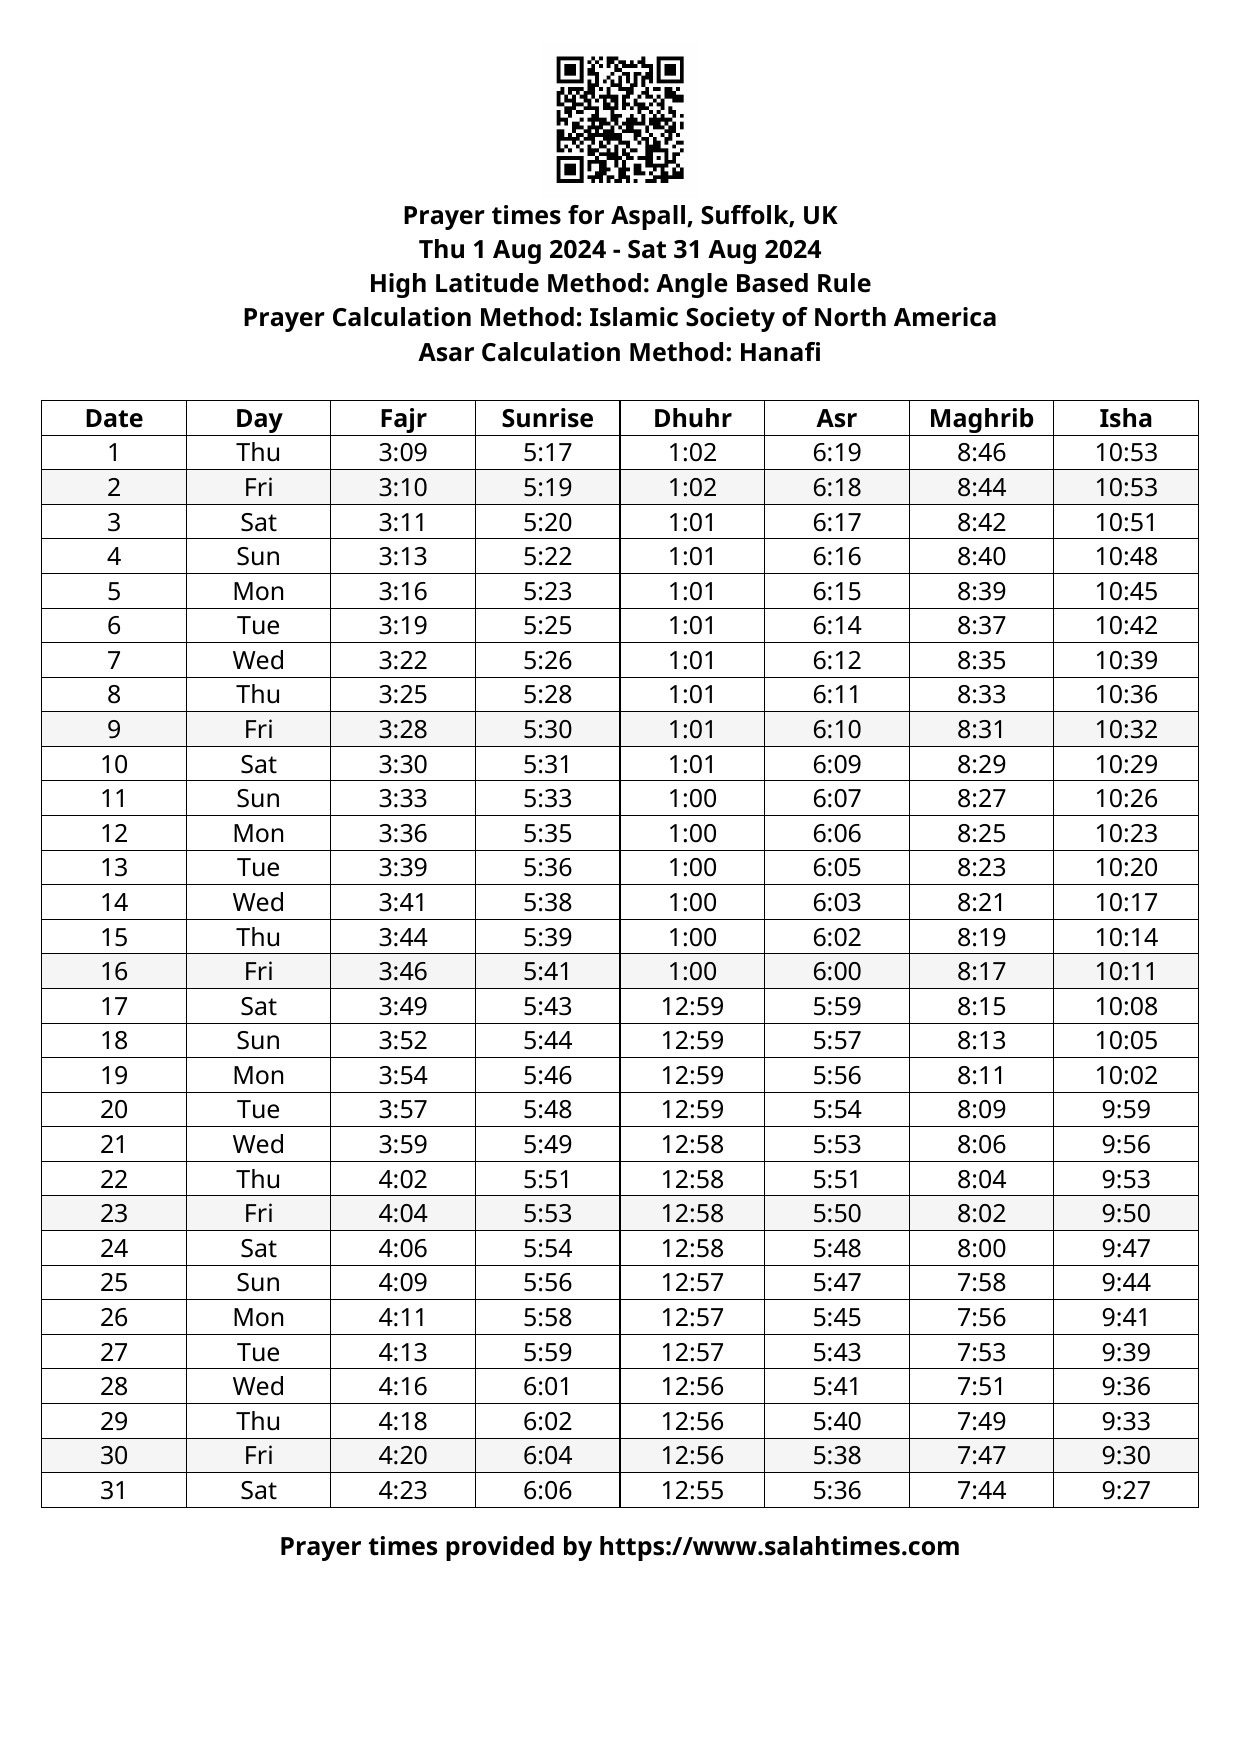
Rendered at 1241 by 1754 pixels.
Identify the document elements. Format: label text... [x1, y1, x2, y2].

table_cell 9:44 [1054, 1266, 1198, 1299]
table_header Date [42, 401, 186, 434]
table_cell 9 [42, 712, 186, 746]
table_cell 3:44 [331, 920, 475, 953]
text Prayer times provided by https://www.salahtimes.com [42, 1528, 1198, 1563]
table_cell 1:00 [621, 851, 764, 884]
text Thu 1 Aug 2024 - Sat 31 Aug 2024 [42, 232, 1198, 266]
table_cell Sat [187, 505, 330, 538]
table_cell 5 [42, 574, 186, 607]
table_header Dhuhr [621, 401, 764, 434]
table_cell 21 [42, 1127, 186, 1161]
table_cell 12:58 [621, 1162, 764, 1195]
table_cell Fri [187, 1196, 330, 1230]
table_cell 5:51 [476, 1162, 619, 1195]
table_cell 10:36 [1054, 678, 1198, 711]
table_cell Sun [187, 1024, 330, 1057]
table_cell 13 [42, 851, 186, 884]
table_cell 5:39 [476, 920, 619, 953]
table_cell 9:56 [1054, 1127, 1198, 1161]
table_cell Thu [187, 1404, 330, 1437]
table_header Sunrise [476, 401, 619, 434]
table_cell 3:30 [331, 747, 475, 780]
table_cell 1:01 [621, 747, 764, 780]
table_cell 23 [42, 1196, 186, 1230]
table_cell 7:49 [910, 1404, 1053, 1437]
table_cell 1:01 [621, 609, 764, 642]
table_cell 7:56 [910, 1300, 1053, 1334]
table_cell 9:30 [1054, 1439, 1198, 1472]
table_cell 3:10 [331, 470, 475, 504]
table_cell Sat [187, 989, 330, 1022]
text High Latitude Method: Angle Based Rule [42, 266, 1198, 300]
table_cell 17 [42, 989, 186, 1022]
table_cell 7:44 [910, 1473, 1053, 1507]
table_cell Thu [187, 920, 330, 953]
table_cell Wed [187, 643, 330, 677]
table_cell 10:11 [1054, 954, 1198, 988]
table_cell 1:01 [621, 712, 764, 746]
table_cell 4:11 [331, 1300, 475, 1334]
table_cell 1:01 [621, 574, 764, 607]
table_cell 1:00 [621, 816, 764, 849]
table_cell 10:51 [1054, 505, 1198, 538]
table_cell 5:28 [476, 678, 619, 711]
table_cell 8:00 [910, 1231, 1053, 1264]
table_cell 12:58 [621, 1231, 764, 1264]
table_cell 2 [42, 470, 186, 504]
table_cell Mon [187, 1300, 330, 1334]
table_cell 16 [42, 954, 186, 988]
table_cell 5:35 [476, 816, 619, 849]
table_cell Tue [187, 609, 330, 642]
table_cell 8:09 [910, 1093, 1053, 1126]
table_cell 1:00 [621, 920, 764, 953]
text Prayer Calculation Method: Islamic Society of North America [42, 300, 1198, 334]
table_cell Wed [187, 1127, 330, 1161]
table_cell 3:46 [331, 954, 475, 988]
table_header Maghrib [910, 401, 1053, 434]
table_cell Mon [187, 816, 330, 849]
table_cell 26 [42, 1300, 186, 1334]
table_cell 6:00 [765, 954, 909, 988]
table_cell 10:32 [1054, 712, 1198, 746]
table_cell 8:19 [910, 920, 1053, 953]
table_cell 6:11 [765, 678, 909, 711]
table_cell 12:59 [621, 1058, 764, 1092]
table_cell 3:25 [331, 678, 475, 711]
table_cell Wed [187, 1369, 330, 1403]
table_cell 10:45 [1054, 574, 1198, 607]
table_cell 5:47 [765, 1266, 909, 1299]
table_cell 3:16 [331, 574, 475, 607]
table_cell 10:23 [1054, 816, 1198, 849]
table_cell 5:17 [476, 436, 619, 469]
table_cell Sun [187, 539, 330, 573]
table_cell 12:56 [621, 1404, 764, 1437]
table_cell 8:42 [910, 505, 1053, 538]
table_cell 9:27 [1054, 1473, 1198, 1507]
table_cell 6:05 [765, 851, 909, 884]
table_cell 1:01 [621, 678, 764, 711]
table_cell 10:08 [1054, 989, 1198, 1022]
table_cell 5:30 [476, 712, 619, 746]
table_cell 1:01 [621, 505, 764, 538]
table_cell 1:01 [621, 539, 764, 573]
table_cell 12:59 [621, 989, 764, 1022]
table_cell 7:58 [910, 1266, 1053, 1299]
table_cell 4:16 [331, 1369, 475, 1403]
table_cell 5:41 [765, 1369, 909, 1403]
table_cell Fri [187, 1439, 330, 1472]
table_cell 6:19 [765, 436, 909, 469]
table_cell 6:04 [476, 1439, 619, 1472]
table_cell 5:56 [476, 1266, 619, 1299]
table_cell 20 [42, 1093, 186, 1126]
table_cell 1:02 [621, 470, 764, 504]
table_cell 6:12 [765, 643, 909, 677]
table_cell 3:09 [331, 436, 475, 469]
table_cell 8:27 [910, 781, 1053, 815]
table_header Day [187, 401, 330, 434]
table_cell 18 [42, 1024, 186, 1057]
table_cell 6:18 [765, 470, 909, 504]
table_cell 5:19 [476, 470, 619, 504]
table_cell 5:45 [765, 1300, 909, 1334]
table_cell 3:11 [331, 505, 475, 538]
table_cell 5:38 [765, 1439, 909, 1472]
table_cell 8:11 [910, 1058, 1053, 1092]
table_cell 9:47 [1054, 1231, 1198, 1264]
table_cell 1:01 [621, 643, 764, 677]
table_cell 5:57 [765, 1024, 909, 1057]
table_cell 5:25 [476, 609, 619, 642]
table_cell 5:54 [765, 1093, 909, 1126]
table_cell 6:03 [765, 885, 909, 919]
table_cell 5:59 [765, 989, 909, 1022]
table_cell 5:26 [476, 643, 619, 677]
table_cell 5:31 [476, 747, 619, 780]
table_cell Sat [187, 1473, 330, 1507]
table_header Fajr [331, 401, 475, 434]
table_cell 24 [42, 1231, 186, 1264]
table_cell 10:20 [1054, 851, 1198, 884]
table_cell 1 [42, 436, 186, 469]
table_cell 12:59 [621, 1093, 764, 1126]
table_cell 1:02 [621, 436, 764, 469]
table_cell 5:36 [765, 1473, 909, 1507]
table_cell 6:16 [765, 539, 909, 573]
table_cell 7:47 [910, 1439, 1053, 1472]
table_cell 12:55 [621, 1473, 764, 1507]
table_cell 4:18 [331, 1404, 475, 1437]
table_cell 10:02 [1054, 1058, 1198, 1092]
table_cell 4:13 [331, 1335, 475, 1368]
table_cell 10:39 [1054, 643, 1198, 677]
table_cell 11 [42, 781, 186, 815]
table_cell 10:17 [1054, 885, 1198, 919]
table_cell 5:20 [476, 505, 619, 538]
table_cell 8:40 [910, 539, 1053, 573]
table_cell 12:57 [621, 1335, 764, 1368]
table_cell 5:41 [476, 954, 619, 988]
table_cell 5:43 [476, 989, 619, 1022]
table_cell Tue [187, 1093, 330, 1126]
table_cell 4 [42, 539, 186, 573]
table_cell 5:53 [476, 1196, 619, 1230]
table_cell 27 [42, 1335, 186, 1368]
table_cell 6:06 [476, 1473, 619, 1507]
table_cell 5:22 [476, 539, 619, 573]
table_cell 3:54 [331, 1058, 475, 1092]
table_cell Mon [187, 1058, 330, 1092]
table_cell 5:23 [476, 574, 619, 607]
table_cell 8:06 [910, 1127, 1053, 1161]
table_cell 6:14 [765, 609, 909, 642]
table_cell Tue [187, 1335, 330, 1368]
table_cell 7:53 [910, 1335, 1053, 1368]
table_cell 8:15 [910, 989, 1053, 1022]
table_cell 3:33 [331, 781, 475, 815]
table_cell 10:48 [1054, 539, 1198, 573]
table_cell 9:36 [1054, 1369, 1198, 1403]
table_cell 5:40 [765, 1404, 909, 1437]
table_cell 5:54 [476, 1231, 619, 1264]
table_header Asr [765, 401, 909, 434]
picture [542, 41, 699, 198]
table_cell 9:33 [1054, 1404, 1198, 1437]
table_cell 4:09 [331, 1266, 475, 1299]
table_cell 8:23 [910, 851, 1053, 884]
table_cell 25 [42, 1266, 186, 1299]
text Asar Calculation Method: Hanafi [42, 334, 1198, 368]
table_cell 6:07 [765, 781, 909, 815]
table_cell 5:56 [765, 1058, 909, 1092]
table_cell 6 [42, 609, 186, 642]
table_cell 10:53 [1054, 470, 1198, 504]
table_header Isha [1054, 401, 1198, 434]
table_cell 5:36 [476, 851, 619, 884]
table_cell 5:33 [476, 781, 619, 815]
table_cell 30 [42, 1439, 186, 1472]
table_cell 12:59 [621, 1024, 764, 1057]
table_cell Thu [187, 678, 330, 711]
table_cell 4:06 [331, 1231, 475, 1264]
table_cell 8:02 [910, 1196, 1053, 1230]
table_cell 31 [42, 1473, 186, 1507]
table_cell 8:46 [910, 436, 1053, 469]
table_cell 8:17 [910, 954, 1053, 988]
table_cell 10:05 [1054, 1024, 1198, 1057]
table_cell 8:25 [910, 816, 1053, 849]
table_cell 5:48 [476, 1093, 619, 1126]
table_cell Fri [187, 470, 330, 504]
table_cell 28 [42, 1369, 186, 1403]
table_cell 6:15 [765, 574, 909, 607]
text Prayer times for Aspall, Suffolk, UK [42, 198, 1198, 232]
table_cell 5:59 [476, 1335, 619, 1368]
table_cell 8:37 [910, 609, 1053, 642]
table_cell 9:39 [1054, 1335, 1198, 1368]
table_cell 12:56 [621, 1369, 764, 1403]
table_cell Wed [187, 885, 330, 919]
table_cell 10:29 [1054, 747, 1198, 780]
table_cell 6:10 [765, 712, 909, 746]
table_cell 8:33 [910, 678, 1053, 711]
table_cell Sun [187, 781, 330, 815]
table_cell 5:49 [476, 1127, 619, 1161]
table_cell 3:41 [331, 885, 475, 919]
table_cell 6:02 [476, 1404, 619, 1437]
table_cell 9:53 [1054, 1162, 1198, 1195]
table_cell 10:14 [1054, 920, 1198, 953]
table_cell 6:17 [765, 505, 909, 538]
table_cell Tue [187, 851, 330, 884]
table_cell 3:36 [331, 816, 475, 849]
table_cell 8 [42, 678, 186, 711]
table_cell 3 [42, 505, 186, 538]
table_cell 14 [42, 885, 186, 919]
table_cell 1:00 [621, 885, 764, 919]
table_cell 4:23 [331, 1473, 475, 1507]
table_cell 7 [42, 643, 186, 677]
table_cell 7:51 [910, 1369, 1053, 1403]
table_cell 12 [42, 816, 186, 849]
table_cell 22 [42, 1162, 186, 1195]
table_cell 8:21 [910, 885, 1053, 919]
table_cell Thu [187, 1162, 330, 1195]
table_cell 3:13 [331, 539, 475, 573]
table_cell 10:42 [1054, 609, 1198, 642]
table_cell 3:49 [331, 989, 475, 1022]
table_cell Mon [187, 574, 330, 607]
table_cell 10:26 [1054, 781, 1198, 815]
table_cell 3:57 [331, 1093, 475, 1126]
table_cell 5:48 [765, 1231, 909, 1264]
table_cell Sat [187, 1231, 330, 1264]
table_cell Thu [187, 436, 330, 469]
table_cell 8:13 [910, 1024, 1053, 1057]
table_cell 10:53 [1054, 436, 1198, 469]
table_cell 9:41 [1054, 1300, 1198, 1334]
table_cell 12:58 [621, 1127, 764, 1161]
table_cell Sun [187, 1266, 330, 1299]
table_cell 4:02 [331, 1162, 475, 1195]
table_cell 29 [42, 1404, 186, 1437]
table_cell 19 [42, 1058, 186, 1092]
table_cell 8:35 [910, 643, 1053, 677]
table_cell 3:39 [331, 851, 475, 884]
table_cell 6:02 [765, 920, 909, 953]
table_cell 5:53 [765, 1127, 909, 1161]
table_cell Fri [187, 954, 330, 988]
table_cell 8:29 [910, 747, 1053, 780]
table_cell 1:00 [621, 954, 764, 988]
table_cell 3:28 [331, 712, 475, 746]
table_cell 5:44 [476, 1024, 619, 1057]
table_cell 9:59 [1054, 1093, 1198, 1126]
table_cell 12:58 [621, 1196, 764, 1230]
table_cell Fri [187, 712, 330, 746]
table_cell 6:09 [765, 747, 909, 780]
table_cell 12:57 [621, 1266, 764, 1299]
table_cell 12:56 [621, 1439, 764, 1472]
table_cell 8:31 [910, 712, 1053, 746]
table_cell 3:52 [331, 1024, 475, 1057]
table_cell 8:44 [910, 470, 1053, 504]
table_cell 4:04 [331, 1196, 475, 1230]
table_cell 15 [42, 920, 186, 953]
table_cell 3:22 [331, 643, 475, 677]
table_cell 5:38 [476, 885, 619, 919]
table_cell 8:39 [910, 574, 1053, 607]
table_cell 6:06 [765, 816, 909, 849]
table_cell Sat [187, 747, 330, 780]
table_cell 5:58 [476, 1300, 619, 1334]
table_cell 5:43 [765, 1335, 909, 1368]
table_cell 6:01 [476, 1369, 619, 1403]
table_cell 5:51 [765, 1162, 909, 1195]
table_cell 1:00 [621, 781, 764, 815]
table_cell 12:57 [621, 1300, 764, 1334]
table_cell 8:04 [910, 1162, 1053, 1195]
table_cell 9:50 [1054, 1196, 1198, 1230]
table_cell 3:59 [331, 1127, 475, 1161]
table_cell 5:50 [765, 1196, 909, 1230]
table_cell 5:46 [476, 1058, 619, 1092]
table_cell 4:20 [331, 1439, 475, 1472]
table_cell 3:19 [331, 609, 475, 642]
table_cell 10 [42, 747, 186, 780]
